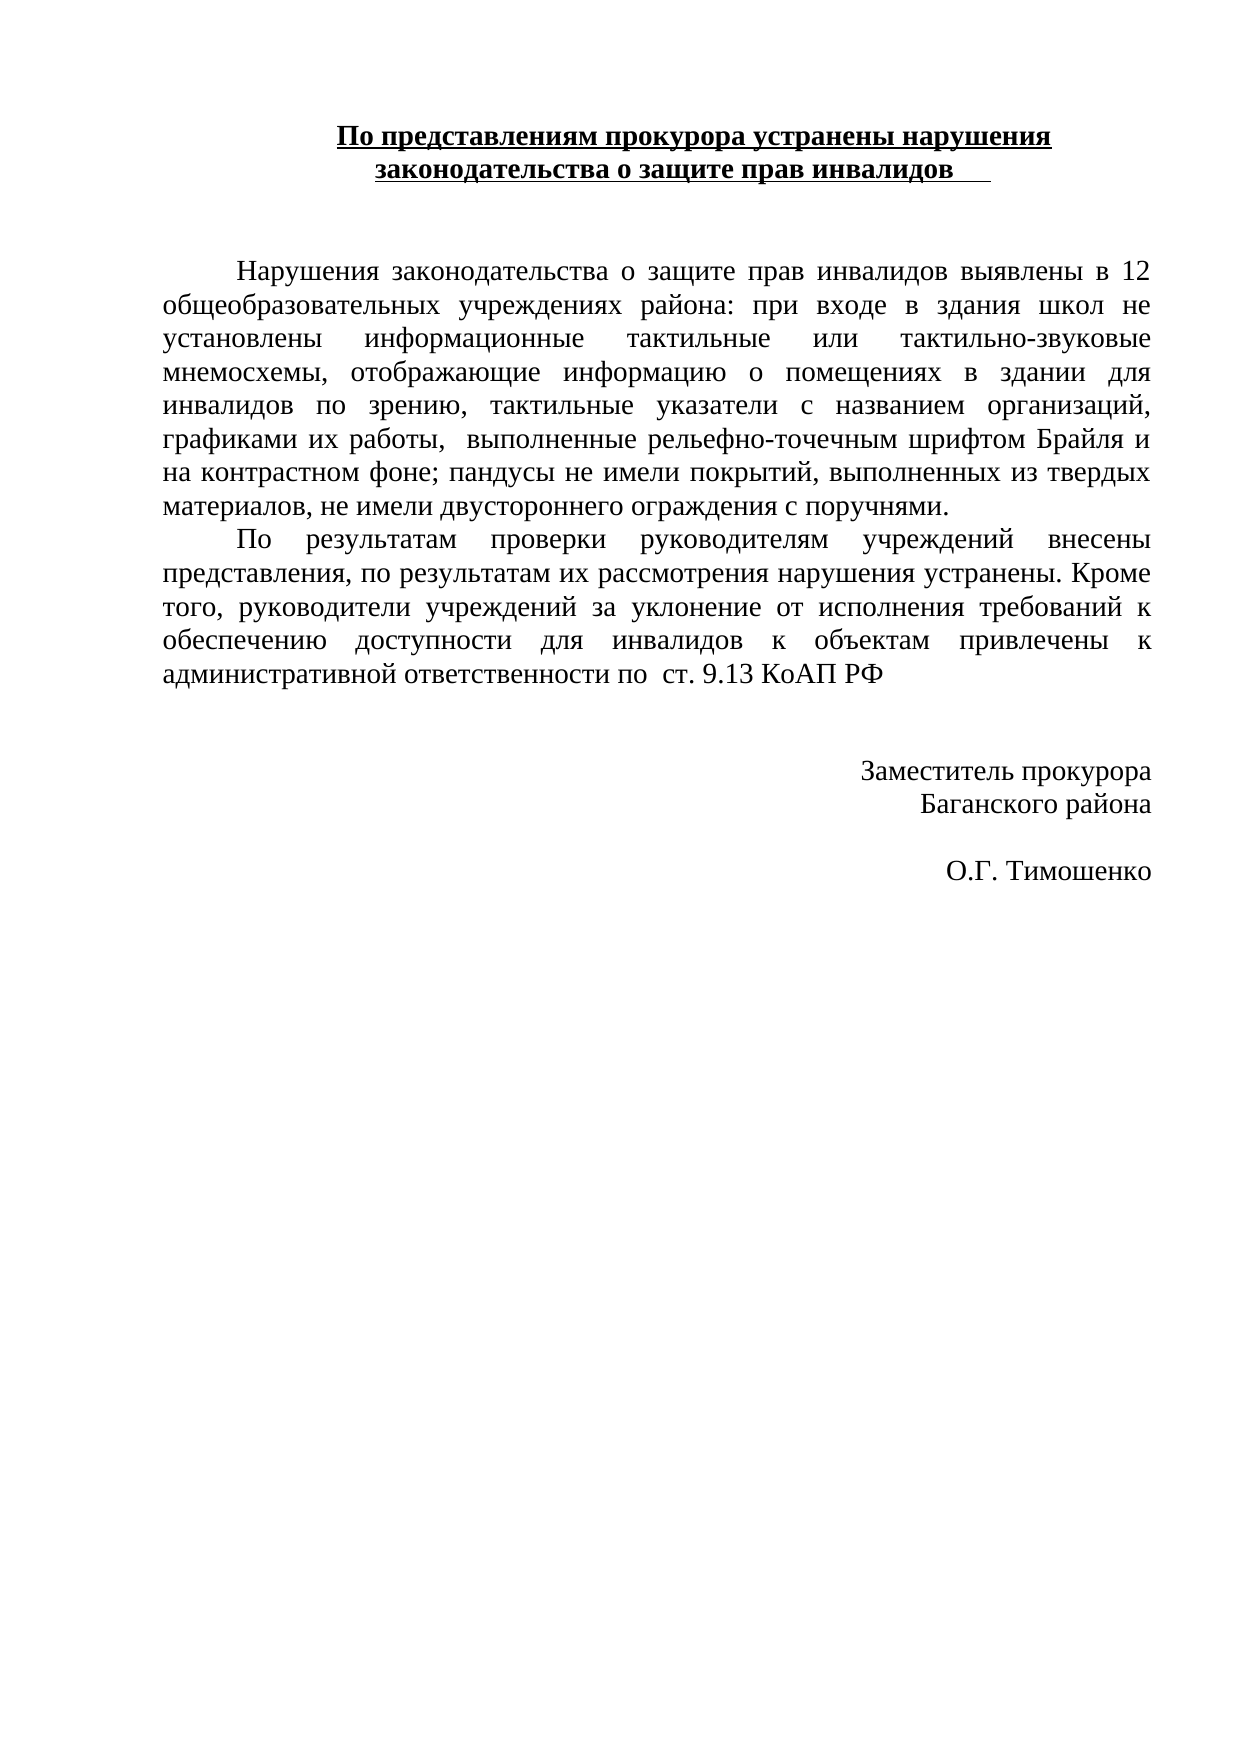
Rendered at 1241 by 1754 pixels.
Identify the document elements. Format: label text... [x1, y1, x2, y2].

text По результатам проверки руководителям учреждений внесены представления, по результатам их рассмотрения нарушения устранены. Кроме того, руководители учреждений за уклонение от исполнения требований к обеспечению доступности для инвалидов к объектам привлечены к административной ответственности по ст. 9.13 КоАП РФ [163, 521, 1154, 752]
text Нарушения законодательства о защите прав инвалидов выявлены в 12 общеобразовательных учреждениях района: при входе в здания школ не установлены информационные тактильные или тактильно-звуковые мнемосхемы, отображающие информацию о помещениях в здании для инвалидов по зрению, тактильные указатели с названием организаций, графиками их работы, выполненные рельефно-точечным шрифтом Брайля и на контрастном фоне; пандусы не имели покрытий, выполненных из твердых материалов, не имели двустороннего ограждения с поручнями. [163, 253, 1154, 521]
text По представлениям прокурора устранены нарушения законодательства о защите прав инвалидов [177, 118, 1152, 185]
text О.Г. Тимошенко [177, 853, 1152, 887]
text Баганского района [177, 786, 1152, 820]
text Заместитель прокурора [177, 753, 1152, 786]
